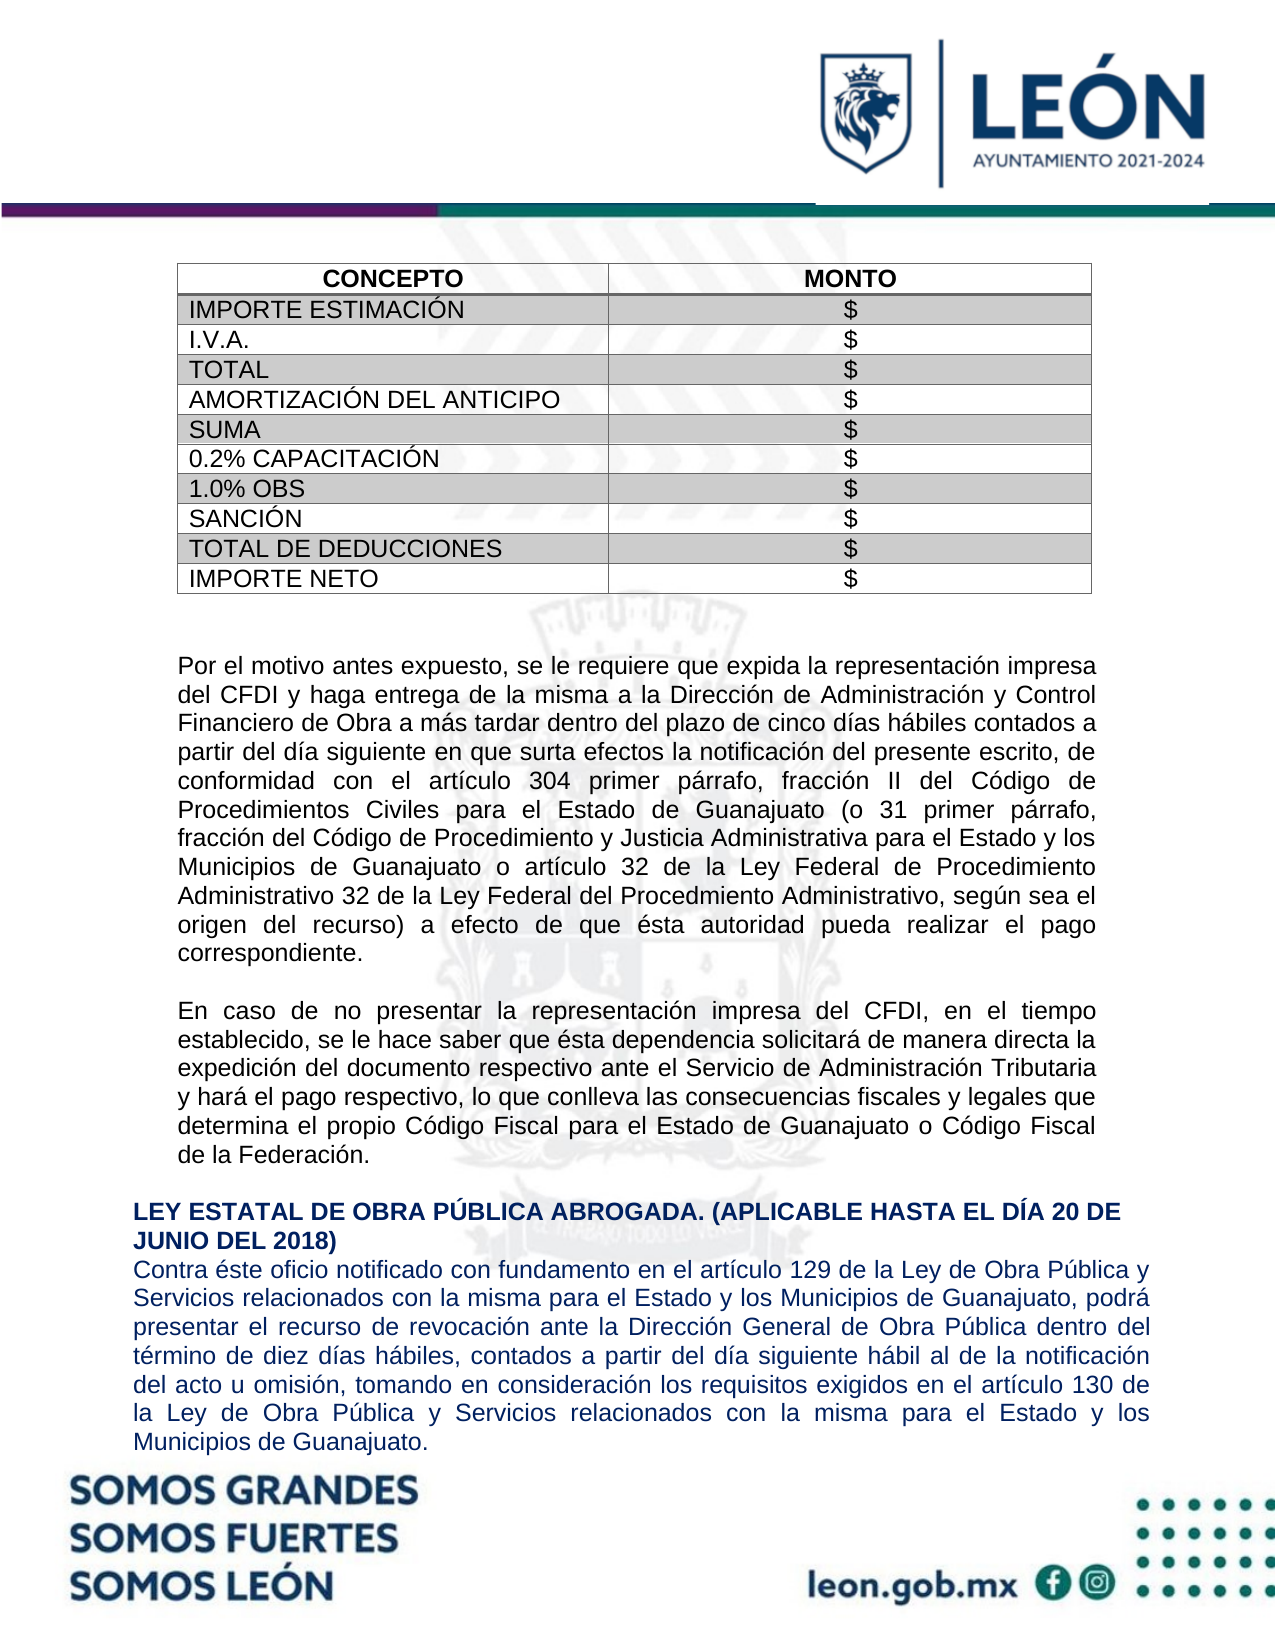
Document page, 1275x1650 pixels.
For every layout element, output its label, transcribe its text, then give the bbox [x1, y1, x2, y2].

table_cell $ [609, 325, 1091, 354]
table_cell TOTAL DE DEDUCCIONES [178, 534, 608, 563]
table_cell $ [609, 504, 1091, 533]
table_cell $ [609, 534, 1091, 563]
table_cell $ [609, 445, 1091, 473]
table_cell SANCIÓN [178, 504, 608, 533]
text LEY ESTATAL DE OBRA PÚBLICA ABROGADA. (APLICABLE HASTA EL DÍA 20 DE JUNIO DEL 2018) [133, 1197, 1152, 1255]
table_cell TOTAL [178, 355, 608, 384]
table_cell $ [609, 415, 1091, 443]
table_cell AMORTIZACIÓN DEL ANTICIPO [178, 385, 608, 414]
text En caso de no presentar la representación impresa del CFDI, en el tiempo establecido, se le hace saber que ésta dependencia solicitará de manera directa la expedición del documento respectivo ante el Servicio de Administración Tributaria y hará el pago respectivo, lo que conlleva las consecuencias fiscales y legales que determina el propio Código Fiscal para el Estado de Guanajuato o Código Fiscal de la Federación. [177, 996, 1098, 1168]
picture [1, 203, 1275, 1647]
table_cell $ [609, 296, 1091, 324]
text Por el motivo antes expuesto, se le requiere que expida la representación impresa del CFDI y haga entrega de la misma a la Dirección de Administración y Control Financiero de Obra a más tardar dentro del plazo de cinco días hábiles contados a partir del día siguiente en que surta efectos la notificación del presente escrito, de conformidad con el artículo 304 primer párrafo, fracción II del Código de Procedimientos Civiles para el Estado de Guanajuato (o 31 primer párrafo, fracción del Código de Procedimiento y Justicia Administrativa para el Estado y los Municipios de Guanajuato o artículo 32 de la Ley Federal de Procedimiento Administrativo 32 de la Ley Federal del Procedmiento Administrativo, según sea el origen del recurso) a efecto de que ésta autoridad pueda realizar el pago correspondiente. [177, 651, 1098, 967]
table_cell I.V.A. [178, 325, 608, 354]
table_cell SUMA [178, 415, 608, 443]
table_cell $ [609, 474, 1091, 503]
table_cell $ [609, 385, 1091, 414]
table_header MONTO [609, 264, 1091, 292]
table_header CONCEPTO [178, 264, 608, 292]
table_cell IMPORTE ESTIMACIÓN [178, 296, 608, 324]
table_cell $ [609, 564, 1091, 592]
table_cell $ [609, 355, 1091, 384]
text Contra éste oficio notificado con fundamento en el artículo 129 de la Ley de Obra Pública y Servicios relacionados con la misma para el Estado y los Municipios de Guanajuato, podrá presentar el recurso de revocación ante la Dirección General de Obra Pública dentro del término de diez días hábiles, contados a partir del día siguiente hábil al de la notificación del acto u omisión, tomando en consideración los requisitos exigidos en el artículo 130 de la Ley de Obra Pública y Servicios relacionados con la misma para el Estado y los Municipios de Guanajuato. [133, 1255, 1152, 1456]
table_cell 0.2% CAPACITACIÓN [178, 445, 608, 473]
table_cell IMPORTE NETO [178, 564, 608, 592]
table_cell 1.0% OBS [178, 474, 608, 503]
